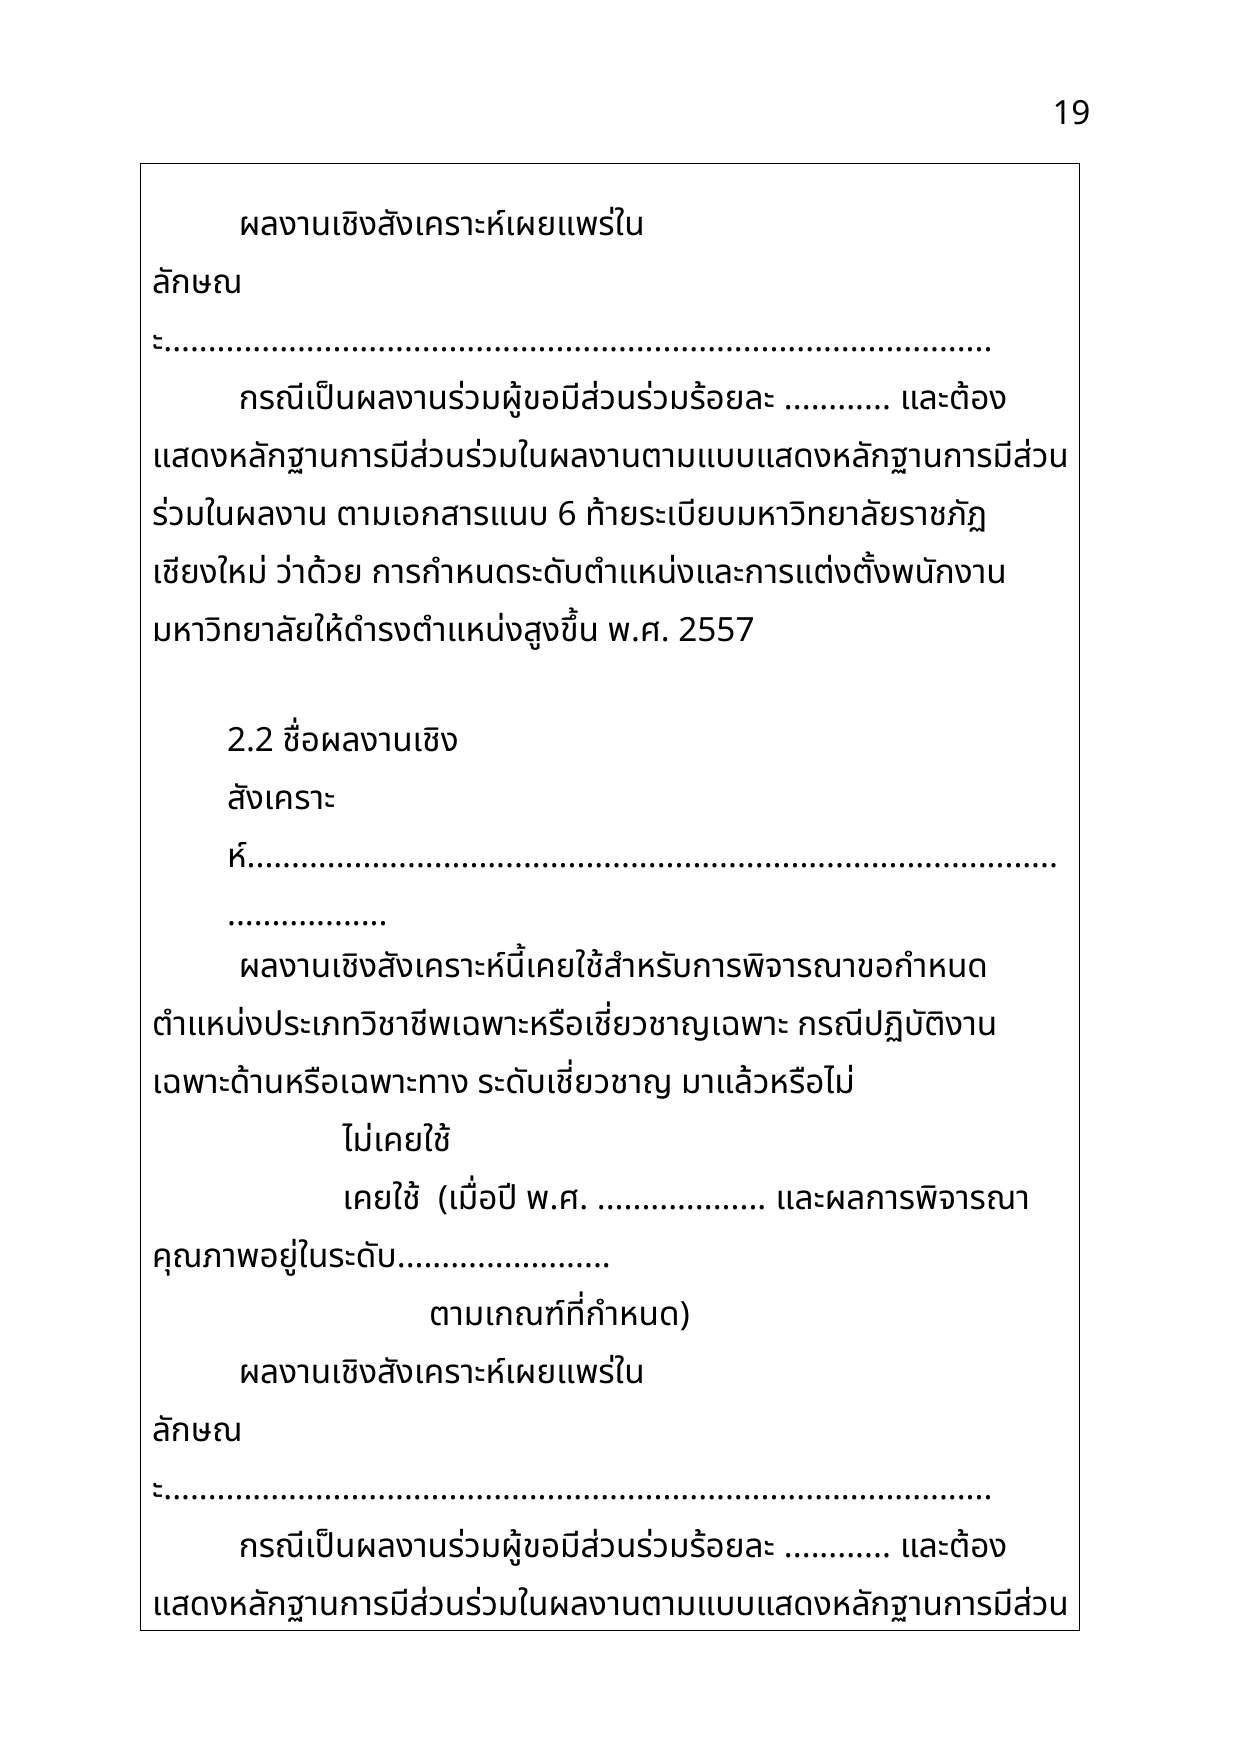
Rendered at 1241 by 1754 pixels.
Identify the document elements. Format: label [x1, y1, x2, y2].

table_cell [141, 164, 1079, 1630]
